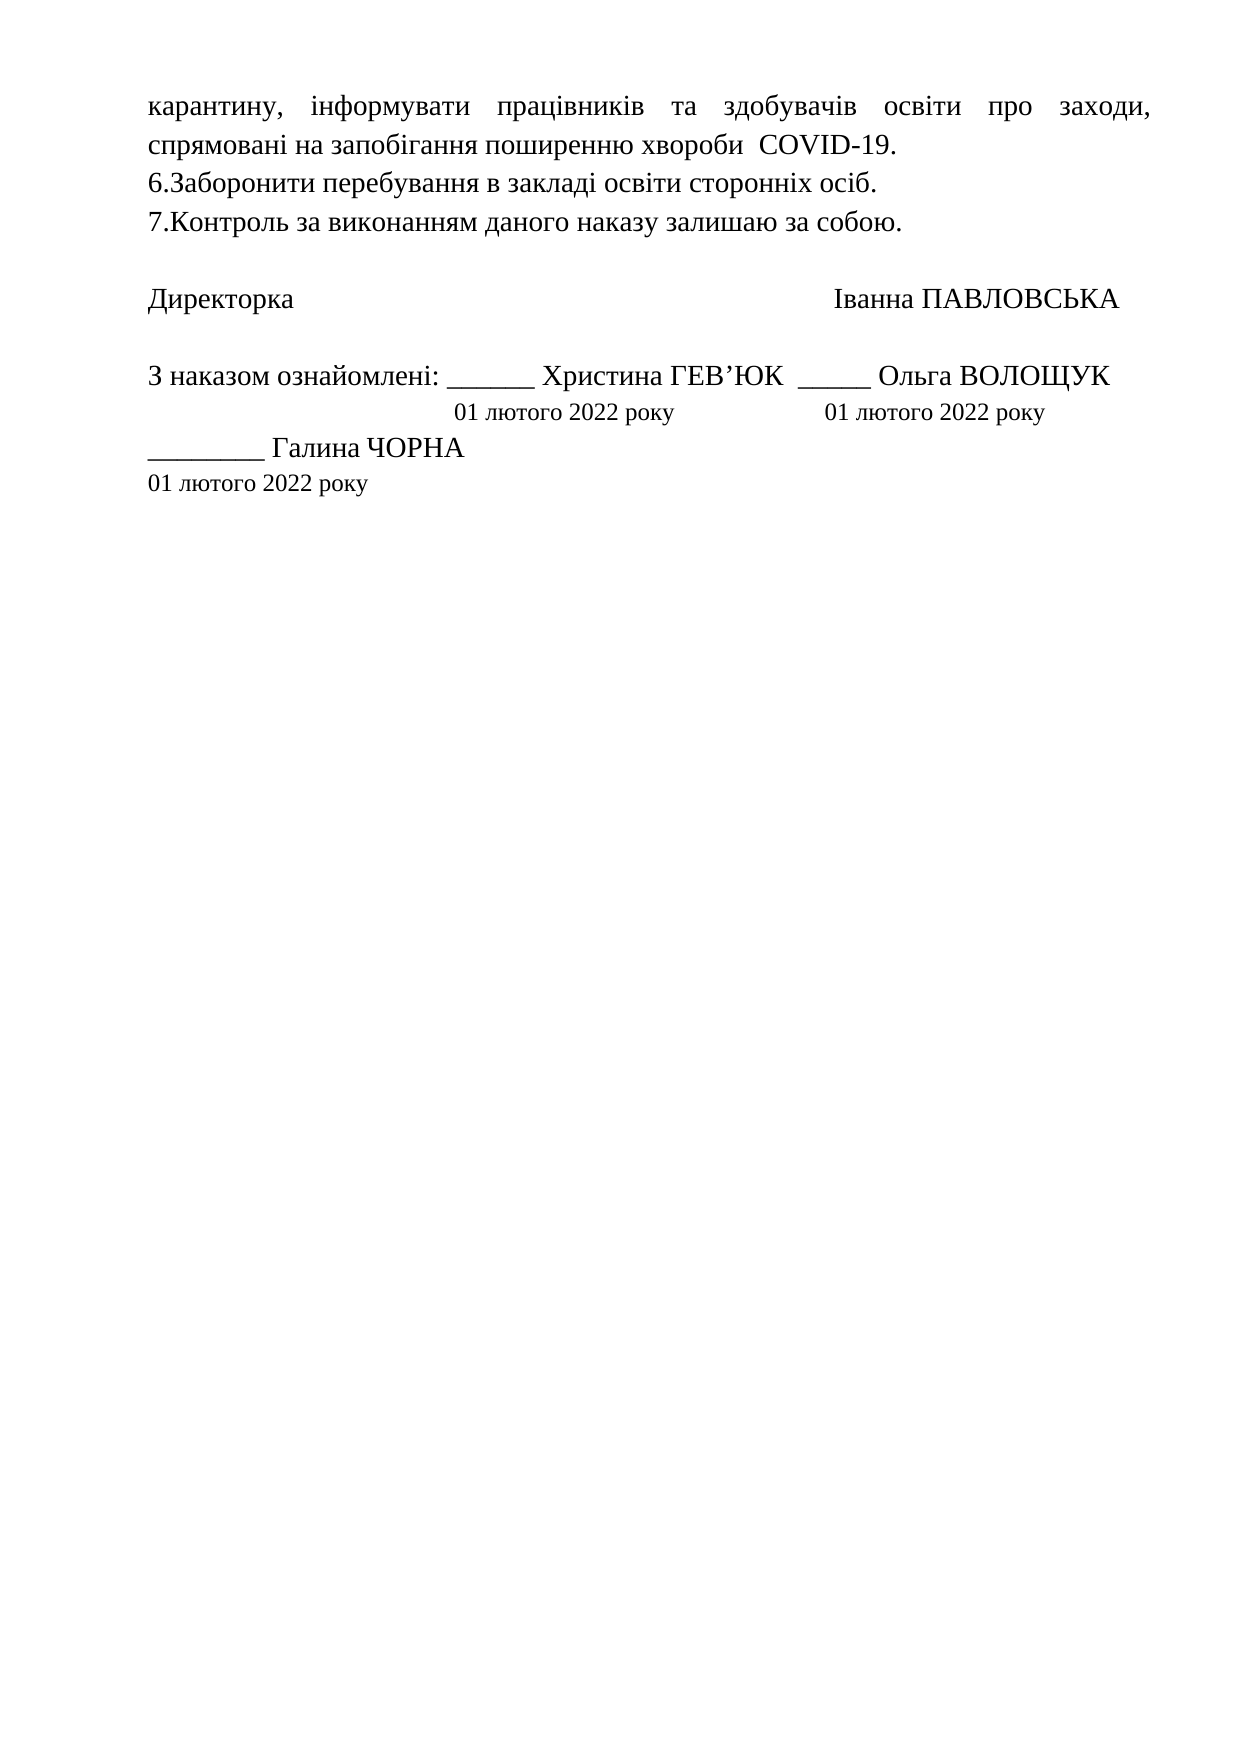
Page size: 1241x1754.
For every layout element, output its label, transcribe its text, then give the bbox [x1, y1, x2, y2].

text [148, 88, 1152, 161]
text ________ Галина ЧОРНА [148, 430, 1152, 463]
text 6.Заборонити перебування в закладі освіти сторонніх осіб. [148, 166, 1152, 199]
text 7.Контроль за виконанням даного наказу залишаю за собою. [148, 204, 1152, 238]
text 01 лютого 2022 року 01 лютого 2022 року [148, 397, 1152, 426]
text З наказом ознайомлені: ______ Христина ГЕВ’ЮК _____ Ольга ВОЛОЩУК [148, 358, 1152, 392]
text 01 лютого 2022 року [148, 468, 1152, 497]
text Директорка Іванна ПАВЛОВСЬКА [148, 281, 1152, 315]
